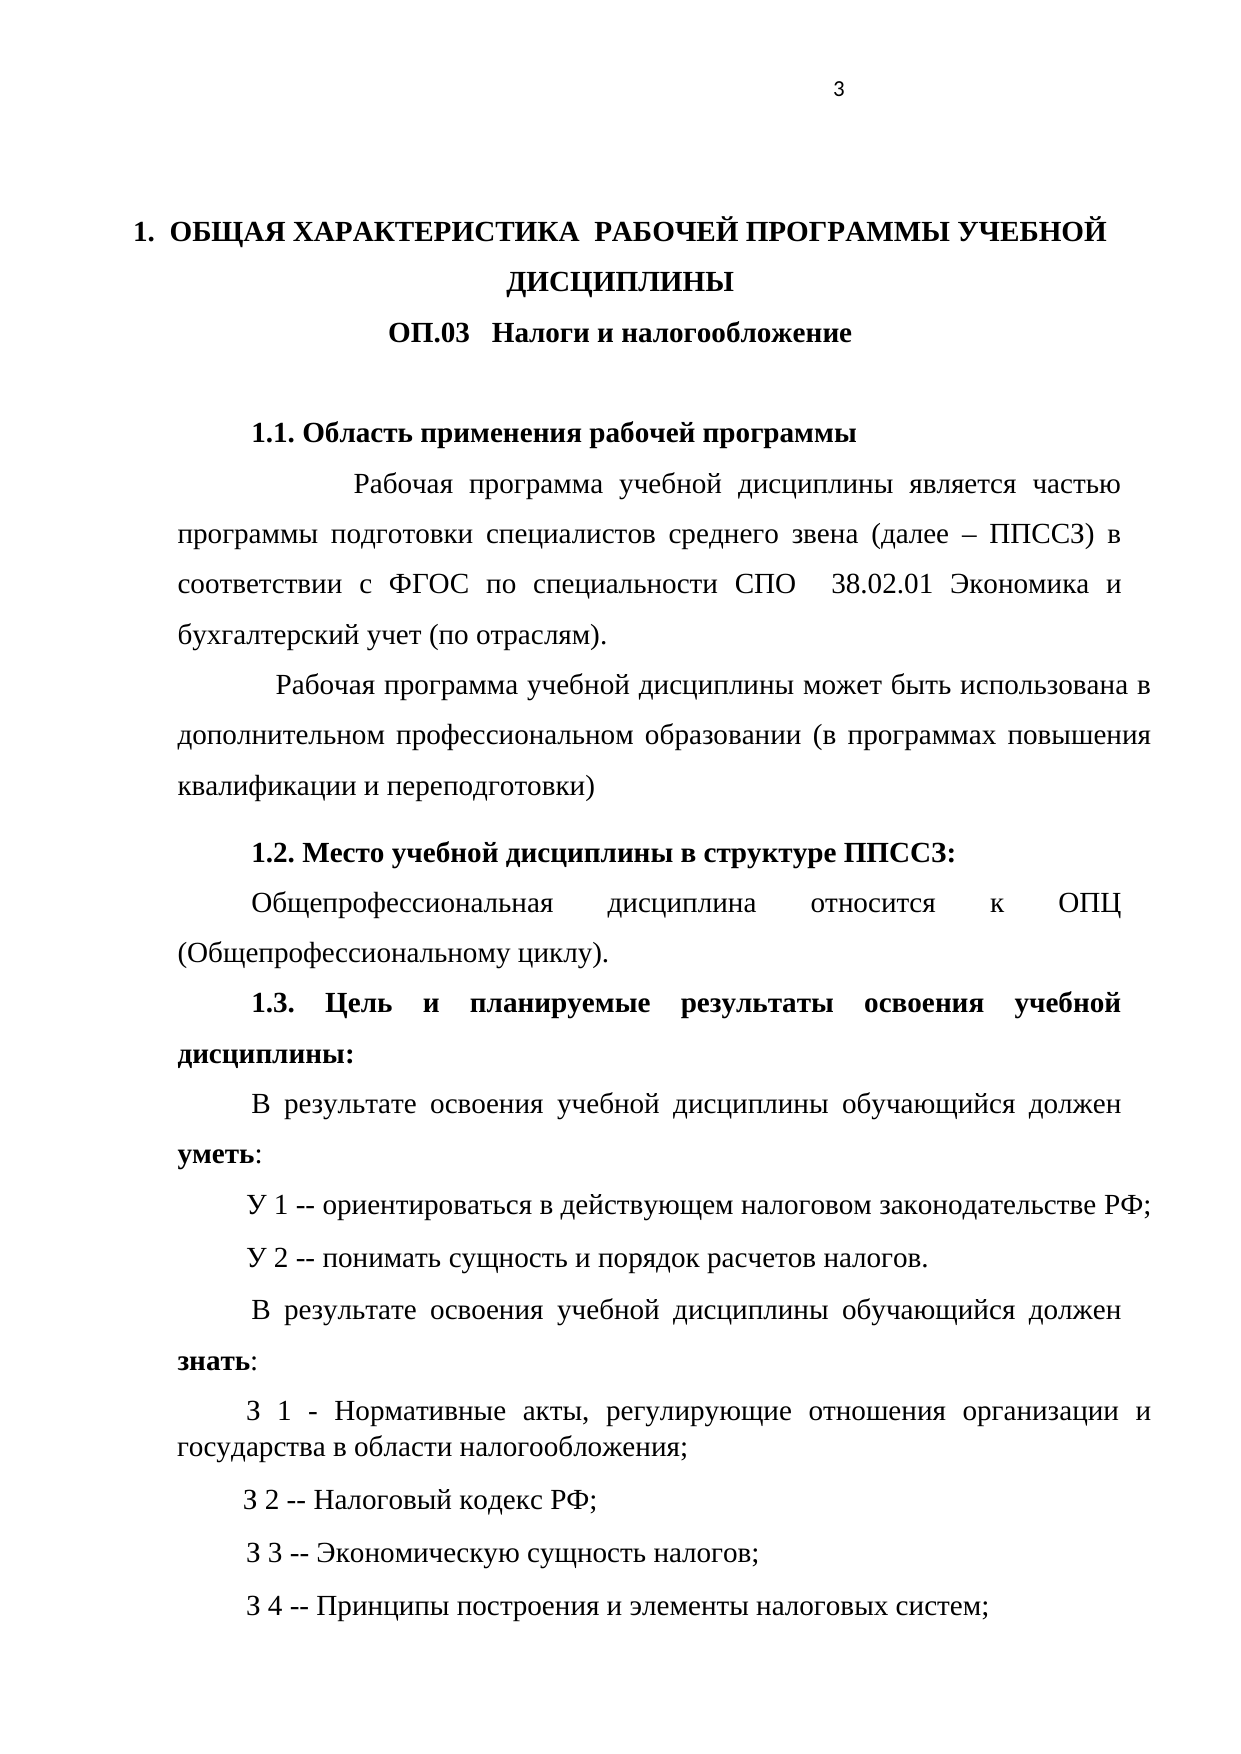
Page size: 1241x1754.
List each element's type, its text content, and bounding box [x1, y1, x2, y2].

text 1.3. Цель и планируемые результаты освоения учебной дисциплины: [177, 986, 1122, 1069]
text В результате освоения учебной дисциплины обучающийся должен знать: [177, 1292, 1122, 1376]
text З 2 -- Налоговый кодекс РФ; [235, 1482, 1152, 1516]
text В результате освоения учебной дисциплины обучающийся должен уметь: [177, 1086, 1122, 1170]
text З 4 -- Принципы построения и элементы налоговых систем; [177, 1588, 1152, 1621]
text 1. ОбЩАЯ ХАРАКТЕРИСТИКА рабочей ПРОГРАММЫ УЧЕБНОЙ ДИСЦИПЛИНЫ [118, 214, 1122, 298]
text Рабочая программа учебной дисциплины является частью программы подготовки специалистов среднего звена (далее – ППССЗ) в соответствии с ФГОС по специальности СПО 38.02.01 Экономика и бухгалтерский учет (по отраслям). [177, 466, 1122, 650]
text З 3 -- Экономическую сущность налогов; [177, 1535, 1152, 1568]
text У 1 -- ориентироваться в действующем налоговом законодательстве РФ; [177, 1187, 1152, 1220]
text 1.1. Область применения рабочей программы [177, 416, 1122, 449]
text З 1 - Нормативные акты, регулирующие отношения организации и государства в области налогообложения; [177, 1393, 1152, 1463]
text У 2 -- понимать сущность и порядок расчетов налогов. [177, 1240, 1152, 1273]
text Рабочая программа учебной дисциплины может быть использована в дополнительном профессиональном образовании (в программах повышения квалификации и переподготовки) [177, 667, 1152, 801]
text ОП.03 Налоги и налогообложение [118, 315, 1122, 348]
text Общепрофессиональная дисциплина относится к ОПЦ (Общепрофессиональному циклу). [177, 885, 1122, 969]
text 1.2. Место учебной дисциплины в структуре ППССЗ: [177, 835, 1122, 868]
